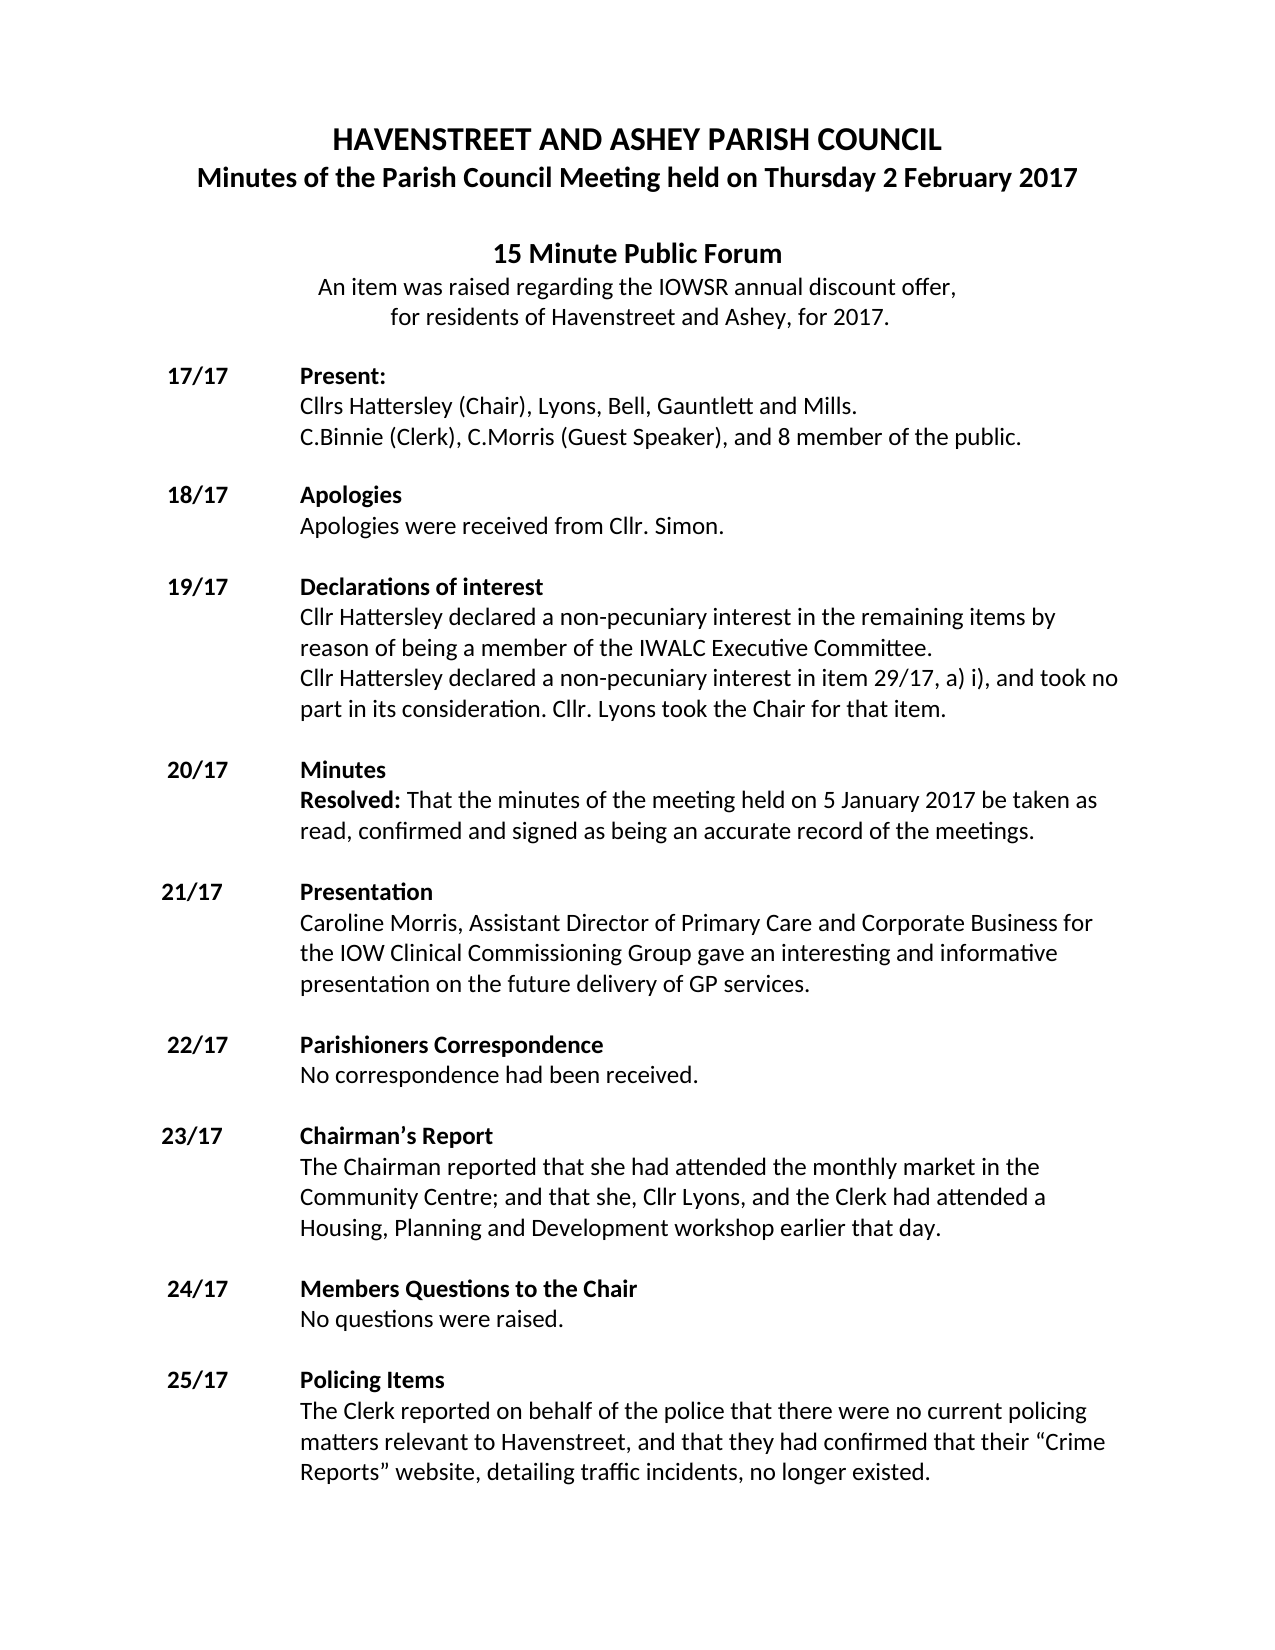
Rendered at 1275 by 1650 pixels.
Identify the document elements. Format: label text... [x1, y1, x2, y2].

text The Chairman reported that she had attended the monthly market in the Community Centre; and that she, Cllr Lyons, and the Clerk had attended a Housing, Planning and Development workshop earlier that day. [300, 1151, 1125, 1242]
text 25/17 Policing Items [150, 1364, 1125, 1395]
text An item was raised regarding the IOWSR annual discount offer, [150, 271, 1125, 301]
text No questions were raised. [300, 1303, 1125, 1334]
text Minutes of the Parish Council Meeting held on Thursday 2 February 2017 [150, 159, 1125, 194]
text HAVENSTREET AND ASHEY PARISH COUNCIL [150, 118, 1125, 159]
text 24/17 Members Questions to the Chair [150, 1273, 1125, 1303]
text C.Binnie (Clerk), C.Morris (Guest Speaker), and 8 member of the public. [150, 421, 1125, 451]
text 17/17 Present: [150, 360, 1125, 390]
text 21/17 Presentation [150, 876, 1125, 907]
text Cllr Hattersley declared a non-pecuniary interest in item 29/17, a) i), and took no part in its consideration. Cllr. Lyons took the Chair for that item. [300, 663, 1125, 724]
text 18/17 Apologies [150, 479, 1125, 510]
text Cllrs Hattersley (Chair), Lyons, Bell, Gauntlett and Mills. [150, 390, 1125, 421]
text Resolved: That the minutes of the meeting held on 5 January 2017 be taken as read, confirmed and signed as being an accurate record of the meetings. [300, 785, 1125, 846]
text 19/17 Declarations of interest [150, 571, 1125, 602]
text 22/17 Parishioners Correspondence [150, 1029, 1125, 1059]
text Caroline Morris, Assistant Director of Primary Care and Corporate Business for the IOW Clinical Commissioning Group gave an interesting and informative presentation on the future delivery of GP services. [300, 907, 1125, 998]
text No correspondence had been received. [300, 1059, 1125, 1090]
text 20/17 Minutes [150, 754, 1125, 785]
text Cllr Hattersley declared a non-pecuniary interest in the remaining items by reason of being a member of the IWALC Executive Committee. [300, 602, 1125, 663]
text Apologies were received from Cllr. Simon. [150, 510, 1125, 541]
text for residents of Havenstreet and Ashey, for 2017. [150, 301, 1125, 332]
text 23/17 Chairman’s Report [150, 1120, 1125, 1151]
text The Clerk reported on behalf of the police that there were no current policing matters relevant to Havenstreet, and that they had confirmed that their “Crime Reports” website, detailing traffic incidents, no longer existed. [300, 1395, 1125, 1487]
text 15 Minute Public Forum [150, 235, 1125, 271]
